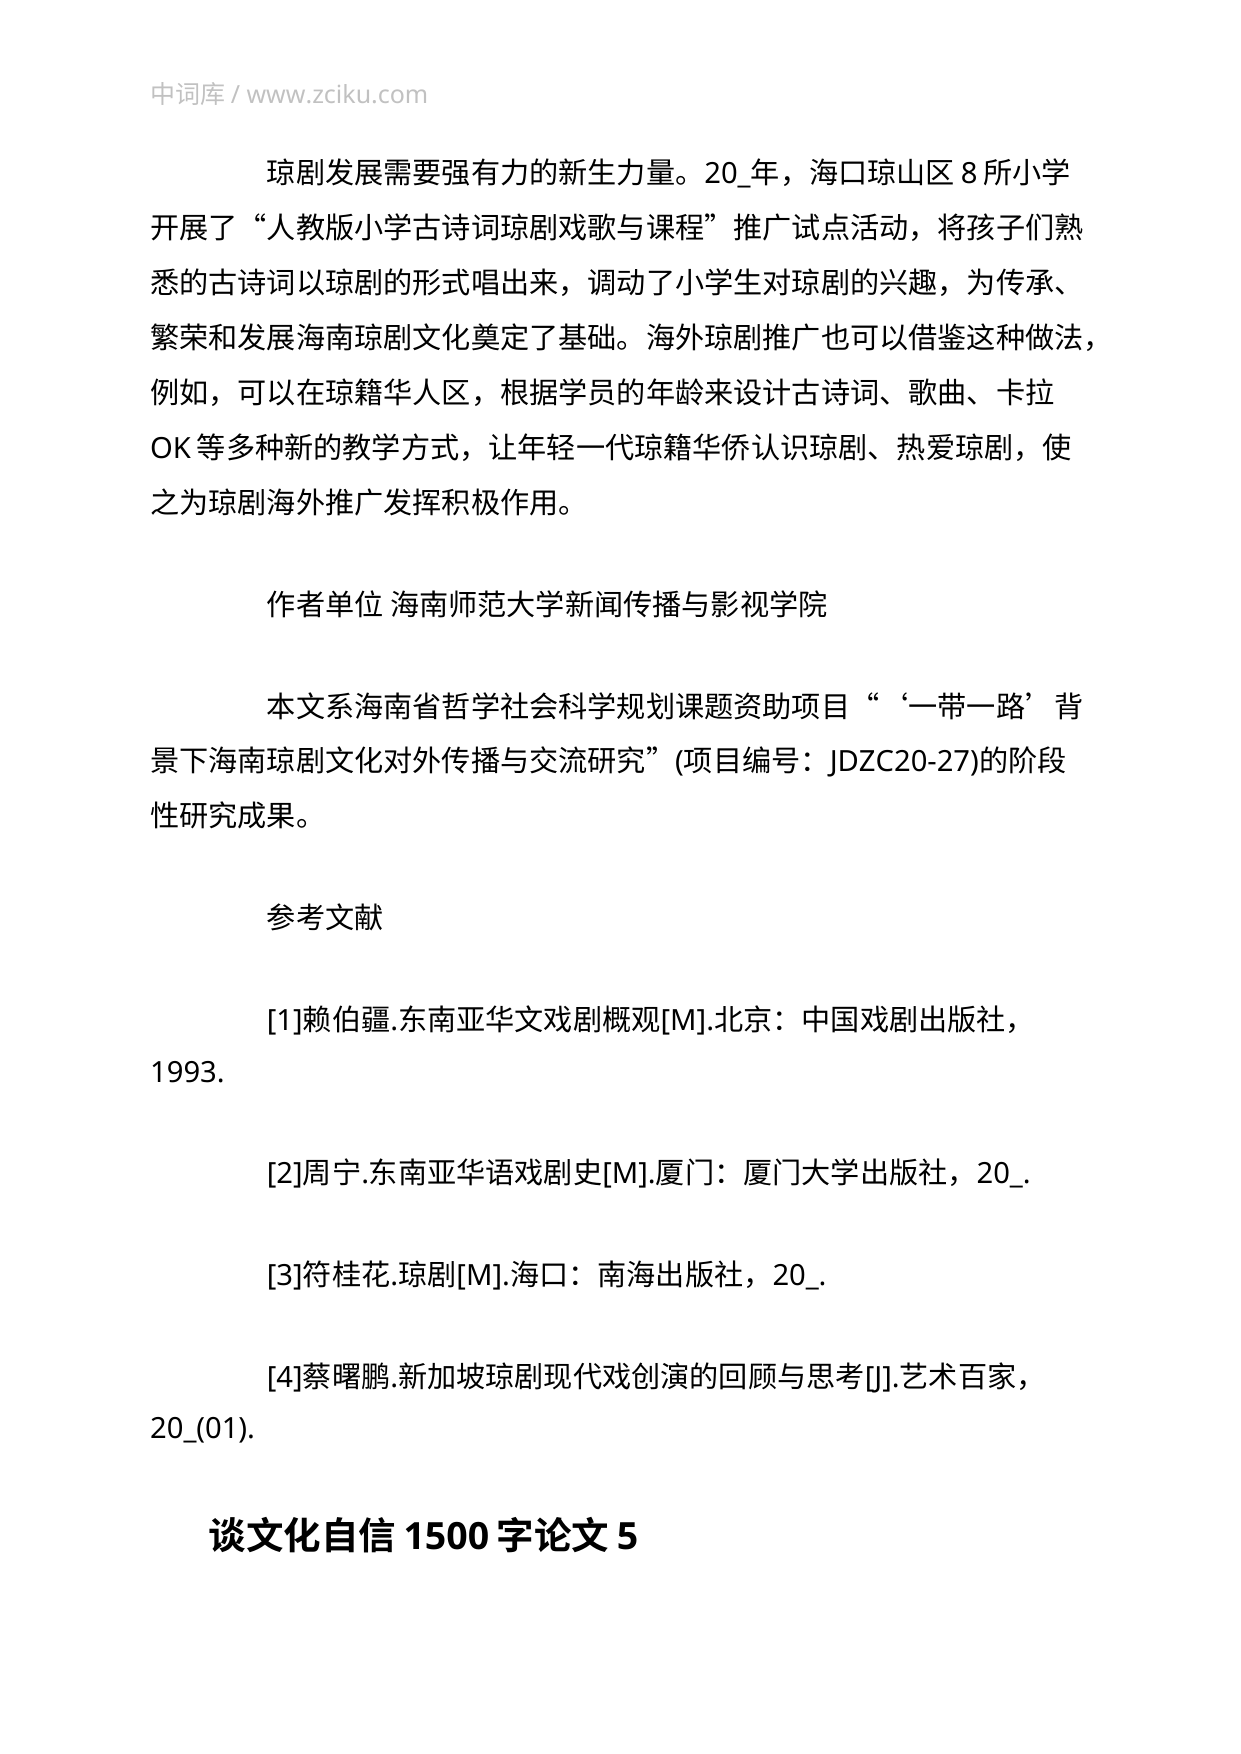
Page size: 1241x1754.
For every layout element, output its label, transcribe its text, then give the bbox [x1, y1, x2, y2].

text [2]周宁.东南亚华语戏剧史[M].厦门：厦门大学出版社，20_. [150, 1149, 1090, 1192]
text 作者单位 海南师范大学新闻传播与影视学院 [150, 581, 1090, 624]
text 本文系海南省哲学社会科学规划课题资助项目“‘一带一路’背景下海南琼剧文化对外传播与交流研究”(项目编号：JDZC20-27)的阶段性研究成果。 [150, 683, 1090, 835]
text 谈文化自信1500字论文5 [150, 1506, 1090, 1560]
text [1]赖伯疆.东南亚华文戏剧概观[M].北京：中国戏剧出版社，1993. [150, 997, 1090, 1091]
text 琼剧发展需要强有力的新生力量。20_年，海口琼山区8所小学开展了“人教版小学古诗词琼剧戏歌与课程”推广试点活动，将孩子们熟悉的古诗词以琼剧的形式唱出来，调动了小学生对琼剧的兴趣，为传承、繁荣和发展海南琼剧文化奠定了基础。海外琼剧推广也可以借鉴这种做法，例如，可以在琼籍华人区，根据学员的年龄来设计古诗词、歌曲、卡拉OK等多种新的教学方式，让年轻一代琼籍华侨认识琼剧、热爱琼剧，使之为琼剧海外推广发挥积极作用。 [150, 150, 1090, 522]
text [3]符桂花.琼剧[M].海口：南海出版社，20_. [150, 1251, 1090, 1294]
text 参考文献 [150, 895, 1090, 937]
text [4]蔡曙鹏.新加坡琼剧现代戏创演的回顾与思考[J].艺术百家，20_(01). [150, 1353, 1090, 1447]
